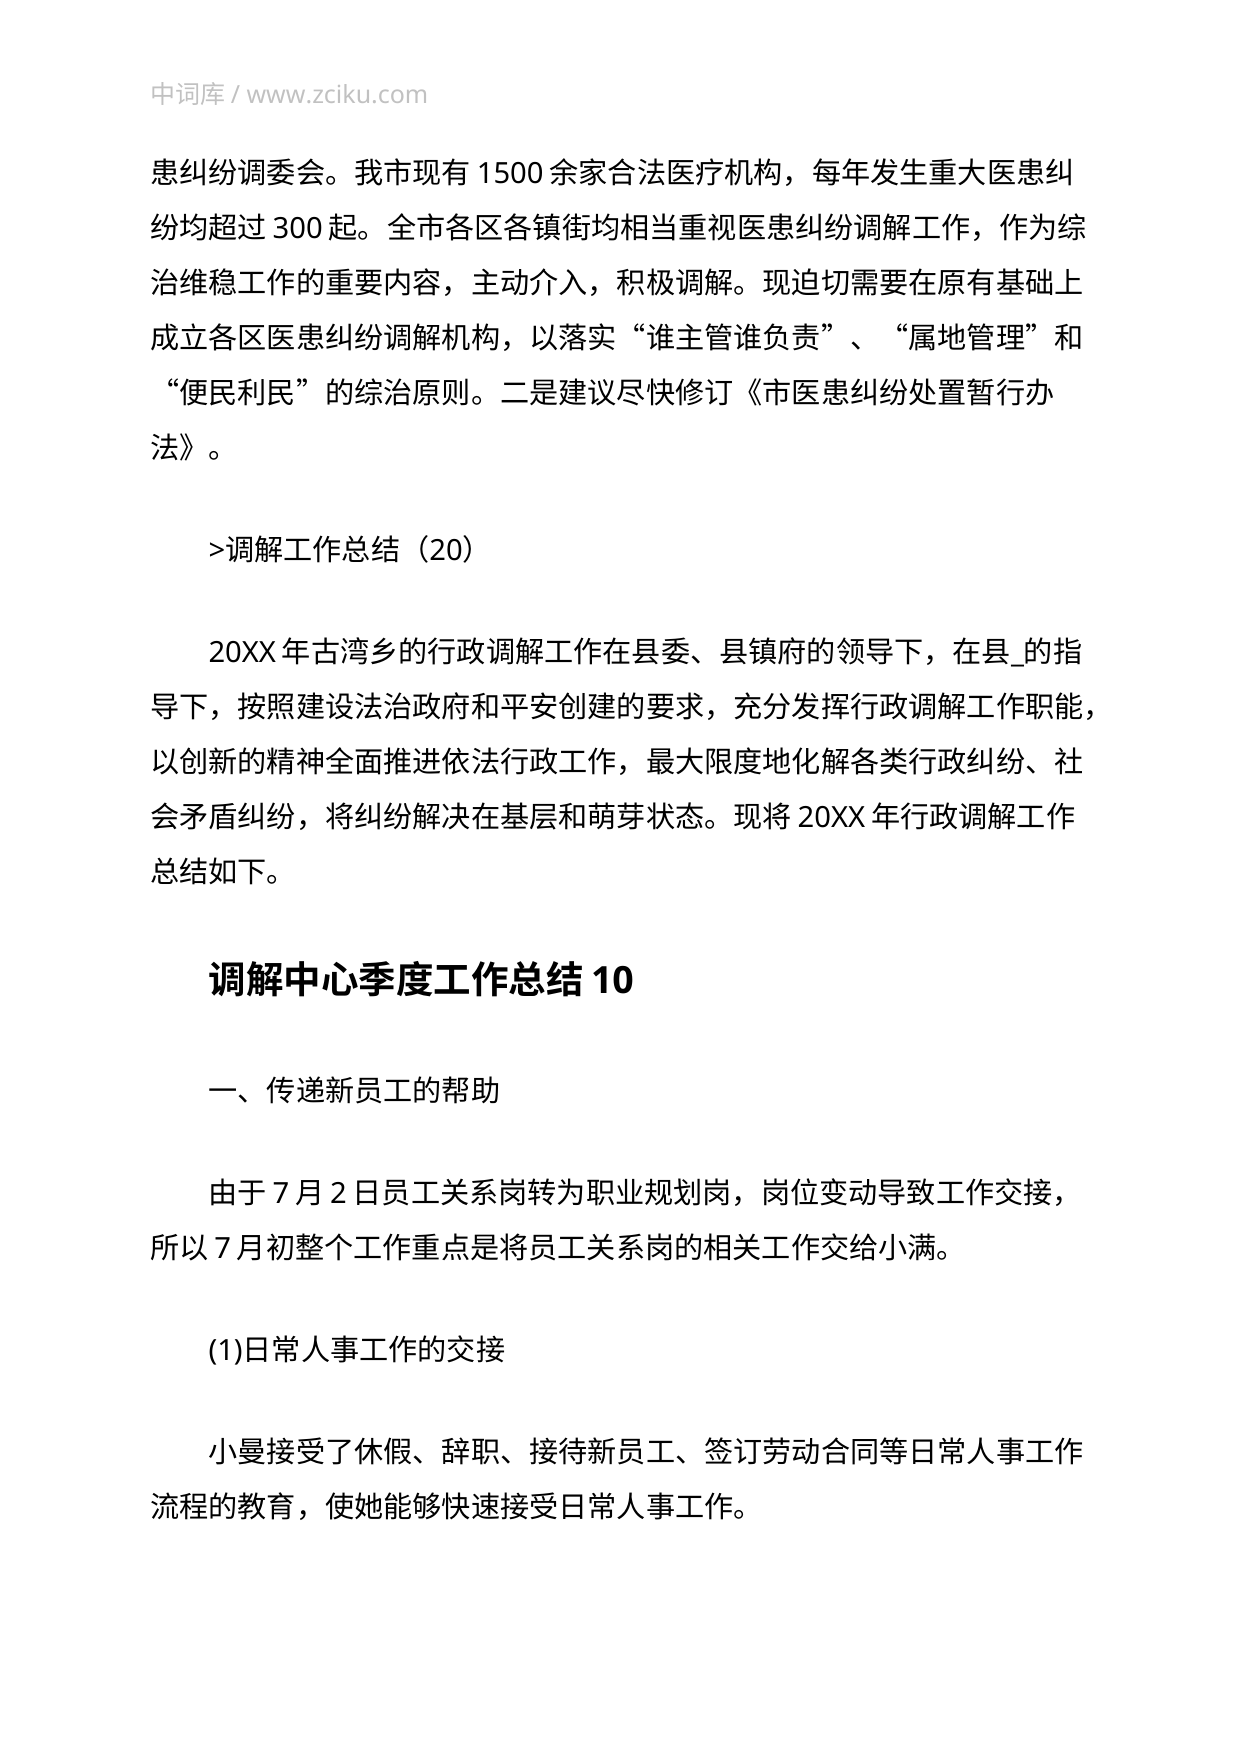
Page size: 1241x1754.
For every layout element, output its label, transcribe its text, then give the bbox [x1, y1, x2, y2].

text (1)日常人事工作的交接 [150, 1326, 1090, 1369]
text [150, 150, 1090, 467]
text 由于7月2日员工关系岗转为职业规划岗，岗位变动导致工作交接，所以7月初整个工作重点是将员工关系岗的相关工作交给小满。 [150, 1169, 1090, 1267]
text 调解中心季度工作总结10 [150, 950, 1090, 1004]
text 小曼接受了休假、辞职、接待新员工、签订劳动合同等日常人事工作流程的教育，使她能够快速接受日常人事工作。 [150, 1428, 1090, 1526]
text >调解工作总结（20） [150, 526, 1090, 569]
text 一、传递新员工的帮助 [150, 1068, 1090, 1110]
text 20XX年古湾乡的行政调解工作在县委、县镇府的领导下，在县_的指导下，按照建设法治政府和平安创建的要求，充分发挥行政调解工作职能，以创新的精神全面推进依法行政工作，最大限度地化解各类行政纠纷、社会矛盾纠纷，将纠纷解决在基层和萌芽状态。现将20XX年行政调解工作总结如下。 [150, 628, 1090, 891]
